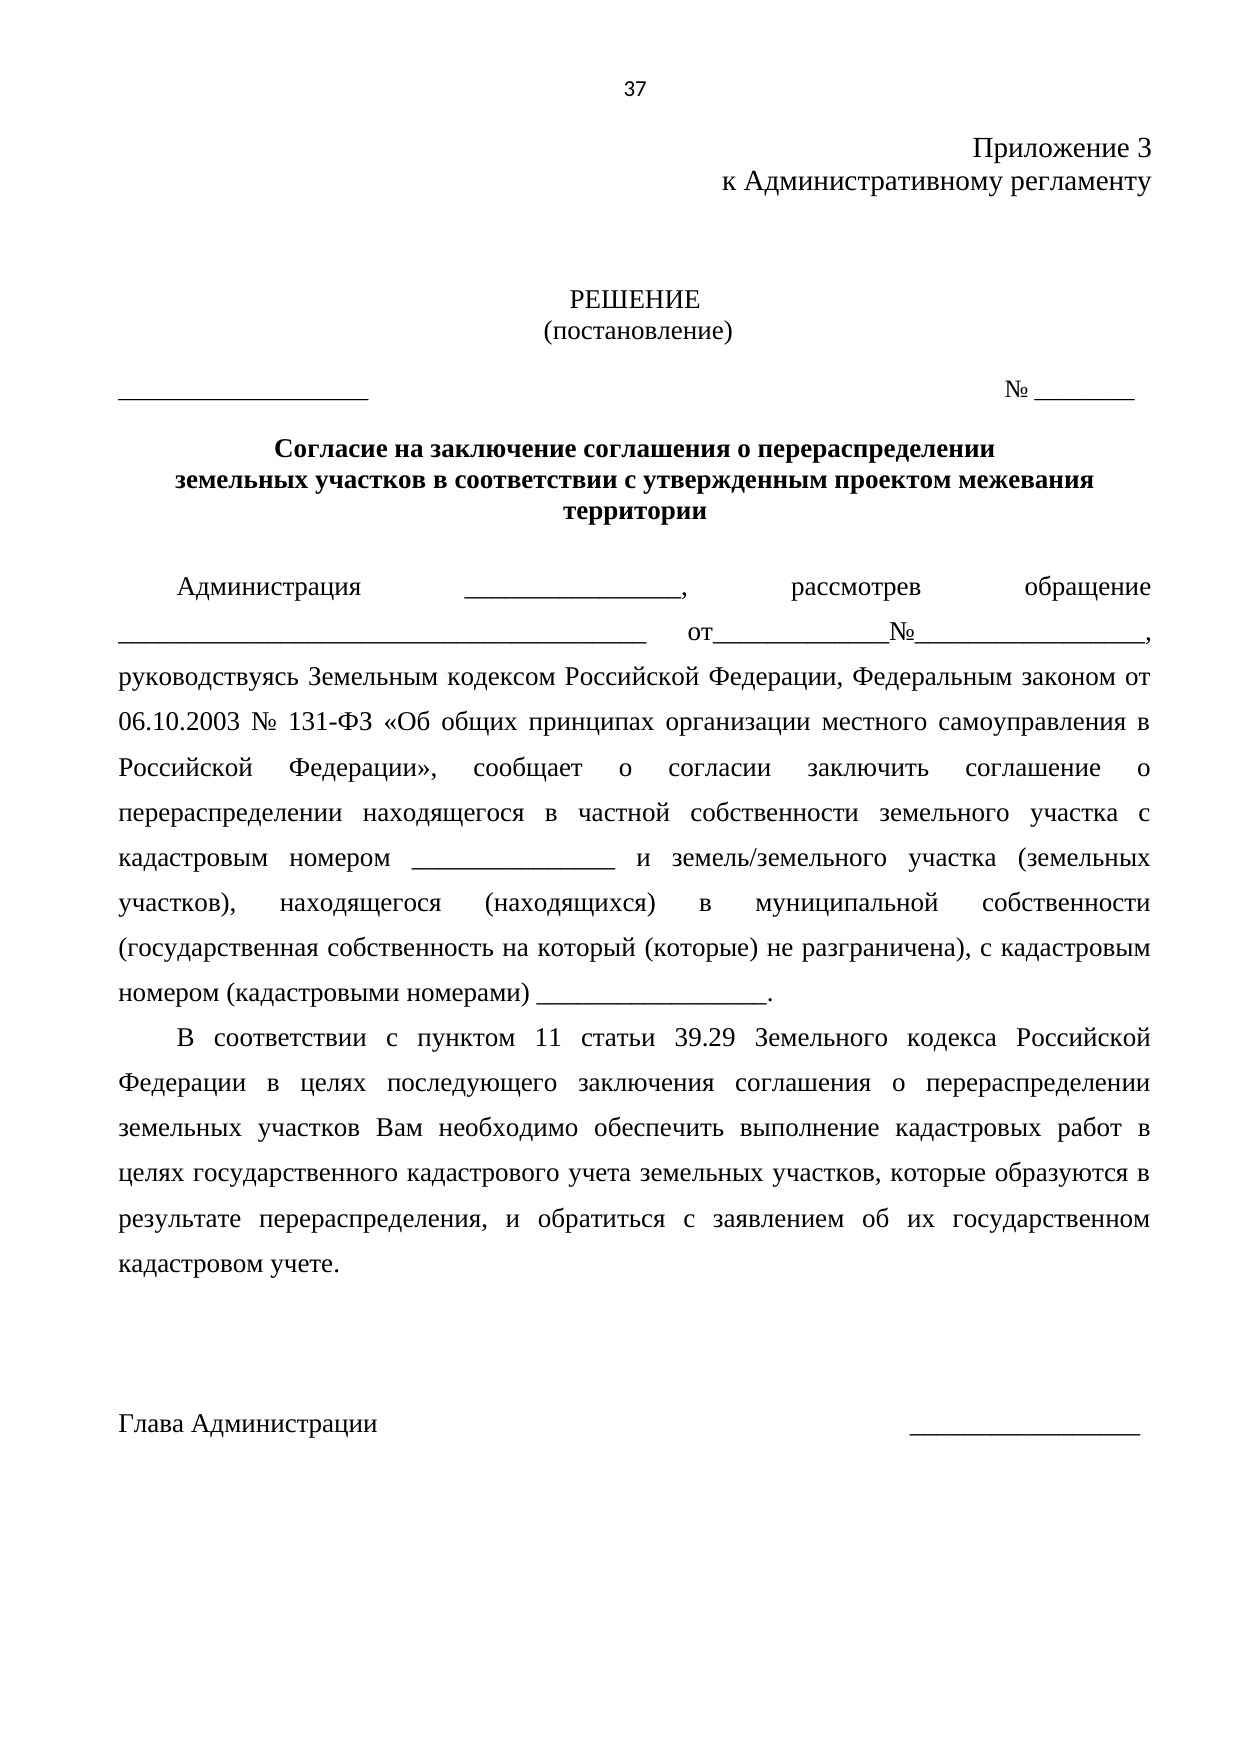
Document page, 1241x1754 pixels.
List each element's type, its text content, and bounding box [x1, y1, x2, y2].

text РЕШЕНИЕ [118, 283, 1152, 314]
text земельных участков в соответствии с утвержденным проектом межевания территории [118, 463, 1152, 525]
text Согласие на заключение соглашения о перераспределении [118, 432, 1152, 463]
text В соответствии с пунктом 11 статьи 39.29 Земельного кодекса Российской Федерации в целях последующего заключения соглашения о перераспределении земельных участков Вам необходимо обеспечить выполнение кадастровых работ в целях государственного кадастрового учета земельных участков, которые образуются в результате перераспределения, и обратиться с заявлением об их государственном кадастровом учете. [118, 1021, 1152, 1278]
text (постановление) [118, 314, 1152, 345]
text Глава Администрации _________________ [118, 1407, 1152, 1438]
text к Административному регламенту [118, 163, 1152, 197]
text ____________________ № ________ [118, 374, 1152, 403]
text Приложение 3 [118, 130, 1152, 163]
text Администрация ________________, рассмотрев обращение _______________________________________ от_____________№_________________, руководствуясь Земельным кодексом Российской Федерации, Федеральным законом от 06.10.2003 № 131-ФЗ «Об общих принципах организации местного самоуправления в Российской Федерации», сообщает о согласии заключить соглашение о перераспределении находящегося в частной собственности земельного участка с кадастровым номером _______________ и земель/земельного участка (земельных участков), находящегося (находящихся) в муниципальной собственности (государственная собственность на который (которые) не разграничена), с кадастровым номером (кадастровыми номерами) _________________. [118, 570, 1152, 1007]
